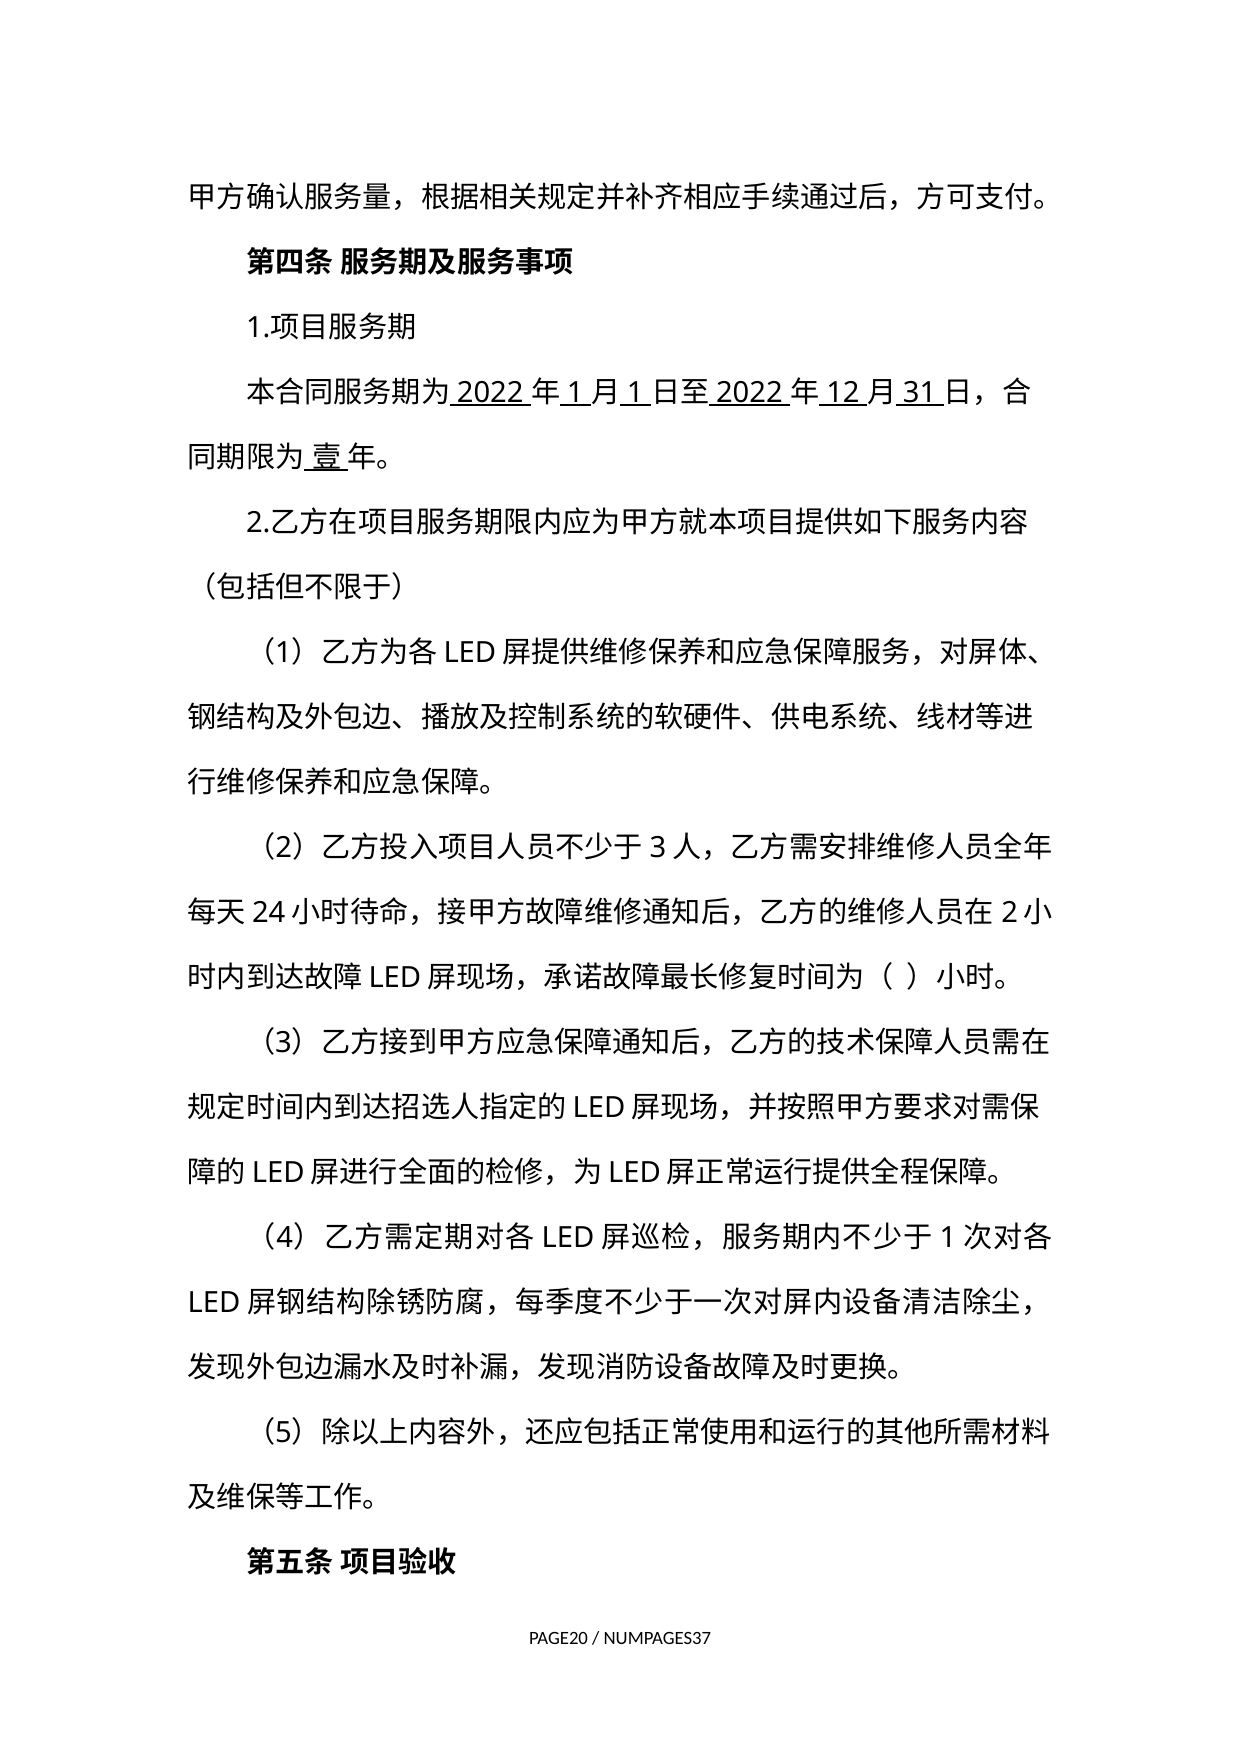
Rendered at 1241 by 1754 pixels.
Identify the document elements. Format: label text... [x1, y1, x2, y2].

text （2）乙方投入项目人员不少于3人，乙方需安排维修人员全年每天24小时待命，接甲方故障维修通知后，乙方的维修人员在 2小时内到达故障LED屏现场，承诺故障最长修复时间为（ ）小时。 [187, 812, 1053, 1007]
list 项目验收 [246, 1527, 1053, 1592]
text 1.项目服务期 [187, 292, 1053, 357]
list 服务期及服务事项 [246, 227, 1053, 292]
text （5）除以上内容外，还应包括正常使用和运行的其他所需材料及维保等工作。 [187, 1397, 1053, 1527]
text （1）乙方为各LED屏提供维修保养和应急保障服务，对屏体、钢结构及外包边、播放及控制系统的软硬件、供电系统、线材等进行维修保养和应急保障。 [187, 617, 1053, 812]
text （3）乙方接到甲方应急保障通知后，乙方的技术保障人员需在规定时间内到达招选人指定的LED屏现场，并按照甲方要求对需保障的LED屏进行全面的检修，为LED屏正常运行提供全程保障。 [187, 1007, 1053, 1202]
text （4）乙方需定期对各LED屏巡检，服务期内不少于1次对各LED屏钢结构除锈防腐，每季度不少于一次对屏内设备清洁除尘，发现外包边漏水及时补漏，发现消防设备故障及时更换。 [187, 1202, 1053, 1397]
text 2.乙方在项目服务期限内应为甲方就本项目提供如下服务内容（包括但不限于） [187, 487, 1053, 617]
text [187, 162, 1053, 227]
text 本合同服务期为 2022 年 1 月 1 日至 2022 年 12 月 31 日，合同期限为 壹 年。 [187, 357, 1053, 487]
